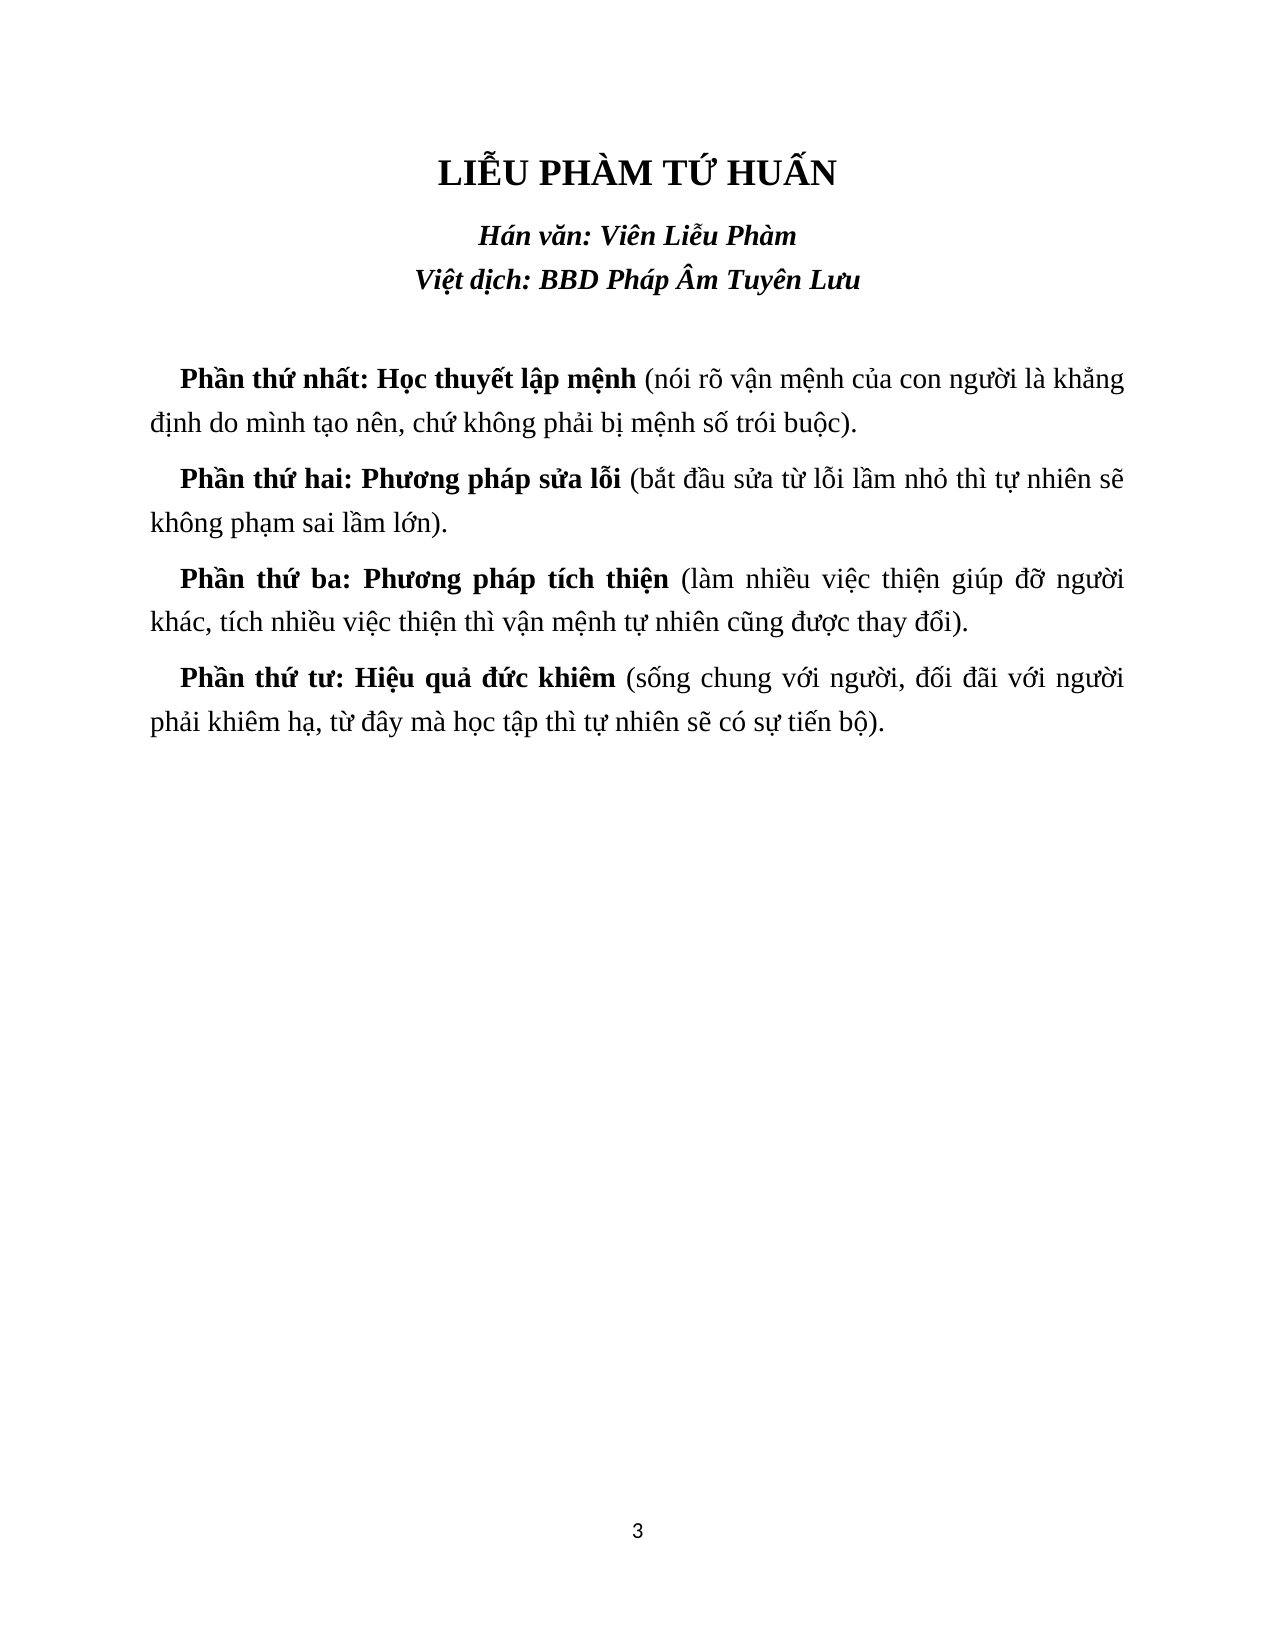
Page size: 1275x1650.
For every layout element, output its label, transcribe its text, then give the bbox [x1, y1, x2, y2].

text Phần thứ hai: Phương pháp sửa lỗi (bắt đầu sửa từ lỗi lầm nhỏ thì tự nhiên sẽ không phạm sai lầm lớn). [150, 461, 1125, 538]
text Việt dịch: BBD Pháp Âm Tuyên Lưu [150, 262, 1125, 296]
text Hán văn: Viên Liễu Phàm [150, 218, 1125, 252]
text LIỄU PHÀM TỨ HUẤN [150, 150, 1125, 193]
text Phần thứ tư: Hiệu quả đức khiêm (sống chung với người, đối đãi với người phải khiêm hạ, từ đây mà học tập thì tự nhiên sẽ có sự tiến bộ). [150, 660, 1125, 737]
text Phần thứ nhất: Học thuyết lập mệnh (nói rõ vận mệnh của con người là khẳng định do mình tạo nên, chứ không phải bị mệnh số trói buộc). [150, 362, 1125, 439]
text Phần thứ ba: Phương pháp tích thiện (làm nhiều việc thiện giúp đỡ người khác, tích nhiều việc thiện thì vận mệnh tự nhiên cũng được thay đổi). [150, 561, 1125, 638]
